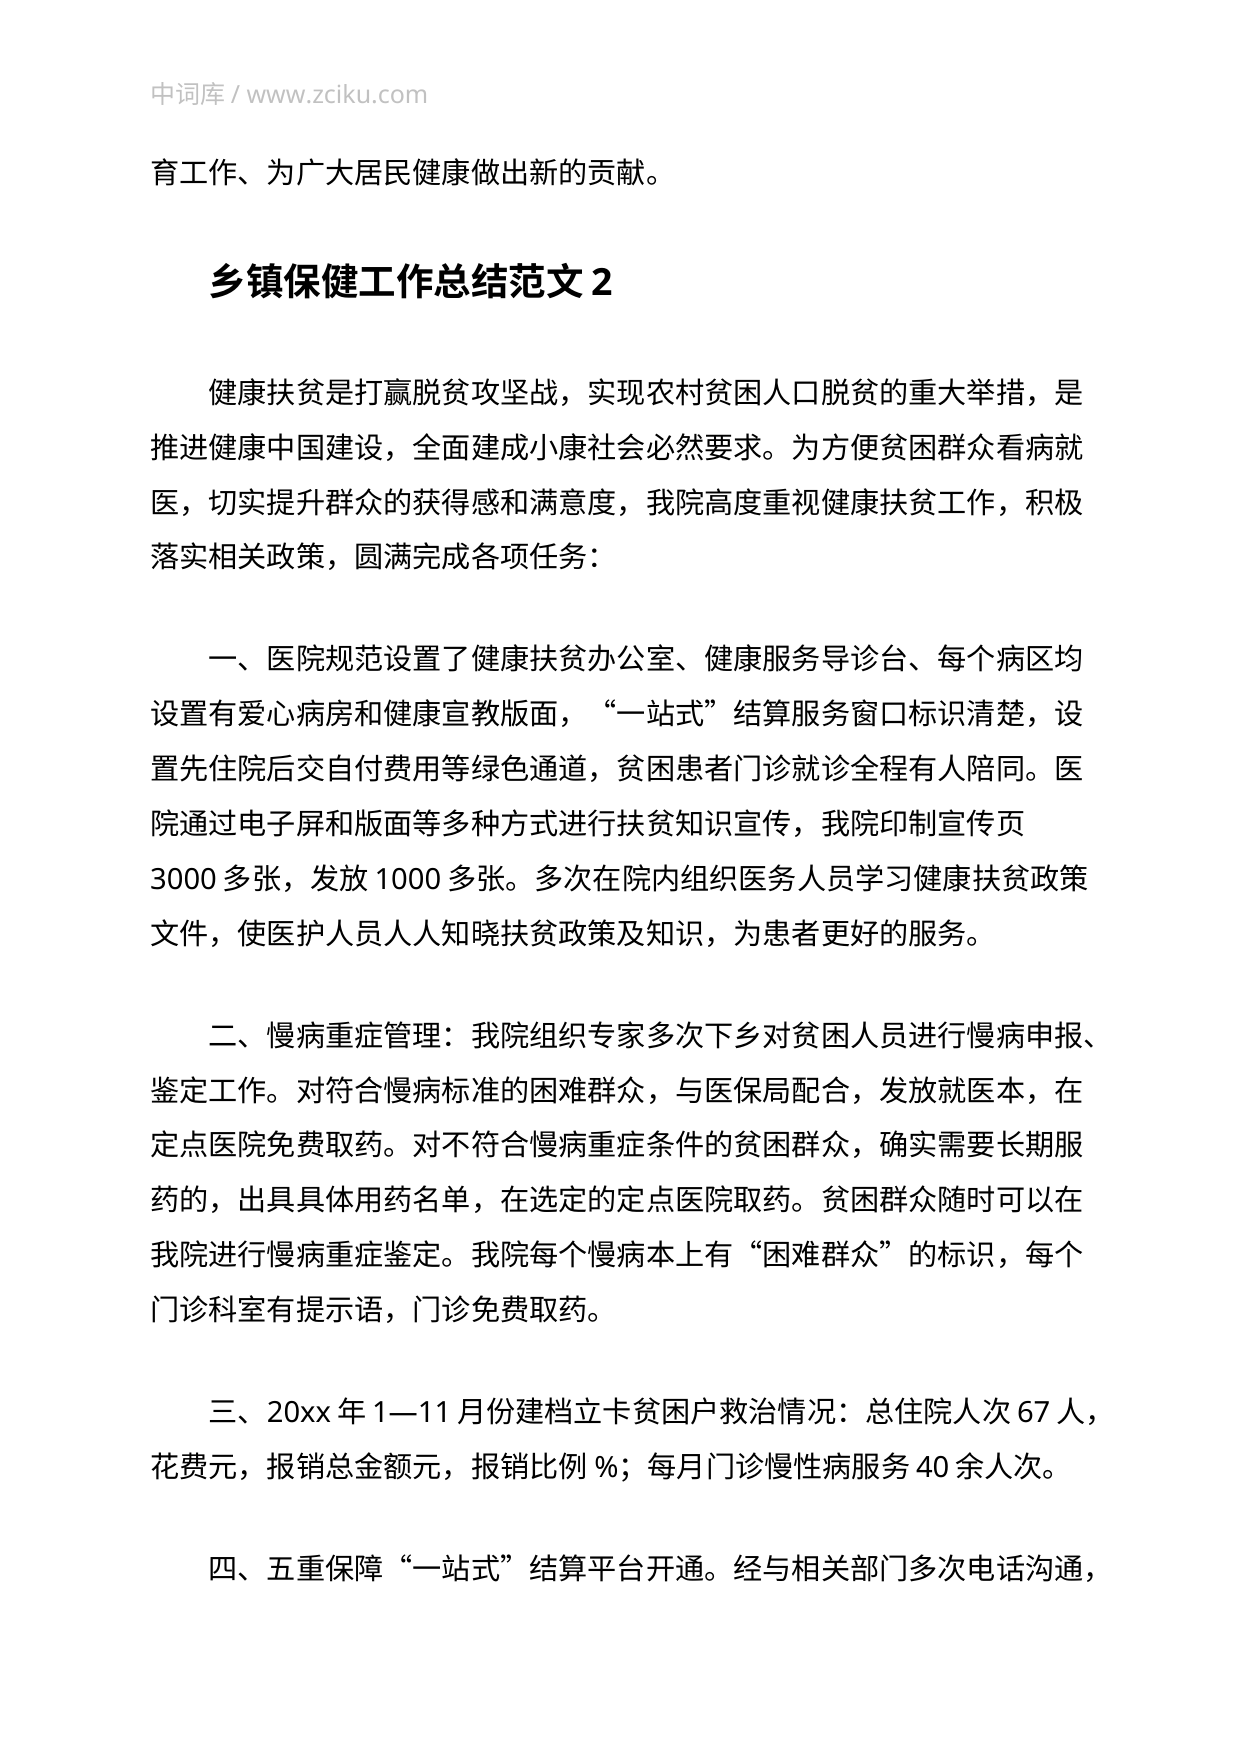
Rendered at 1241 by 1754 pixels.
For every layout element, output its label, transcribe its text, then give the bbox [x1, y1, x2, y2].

text 一、医院规范设置了健康扶贫办公室、健康服务导诊台、每个病区均设置有爱心病房和健康宣教版面，“一站式”结算服务窗口标识清楚，设置先住院后交自付费用等绿色通道，贫困患者门诊就诊全程有人陪同。医院通过电子屏和版面等多种方式进行扶贫知识宣传，我院印制宣传页3000多张，发放1000多张。多次在院内组织医务人员学习健康扶贫政策文件，使医护人员人人知晓扶贫政策及知识，为患者更好的服务。 [150, 636, 1090, 953]
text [150, 1545, 1090, 1588]
text 乡镇保健工作总结范文2 [150, 252, 1090, 306]
text 二、慢病重症管理：我院组织专家多次下乡对贫困人员进行慢病申报、鉴定工作。对符合慢病标准的困难群众，与医保局配合，发放就医本，在定点医院免费取药。对不符合慢病重症条件的贫困群众，确实需要长期服药的，出具具体用药名单，在选定的定点医院取药。贫困群众随时可以在我院进行慢病重症鉴定。我院每个慢病本上有“困难群众”的标识，每个门诊科室有提示语，门诊免费取药。 [150, 1012, 1090, 1329]
text 健康扶贫是打赢脱贫攻坚战，实现农村贫困人口脱贫的重大举措，是推进健康中国建设，全面建成小康社会必然要求。为方便贫困群众看病就医，切实提升群众的获得感和满意度，我院高度重视健康扶贫工作，积极落实相关政策，圆满完成各项任务： [150, 369, 1090, 576]
text 三、20xx年1—11月份建档立卡贫困户救治情况：总住院人次67人，花费元，报销总金额元，报销比例 %；每月门诊慢性病服务40余人次。 [150, 1388, 1090, 1486]
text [150, 150, 1090, 192]
